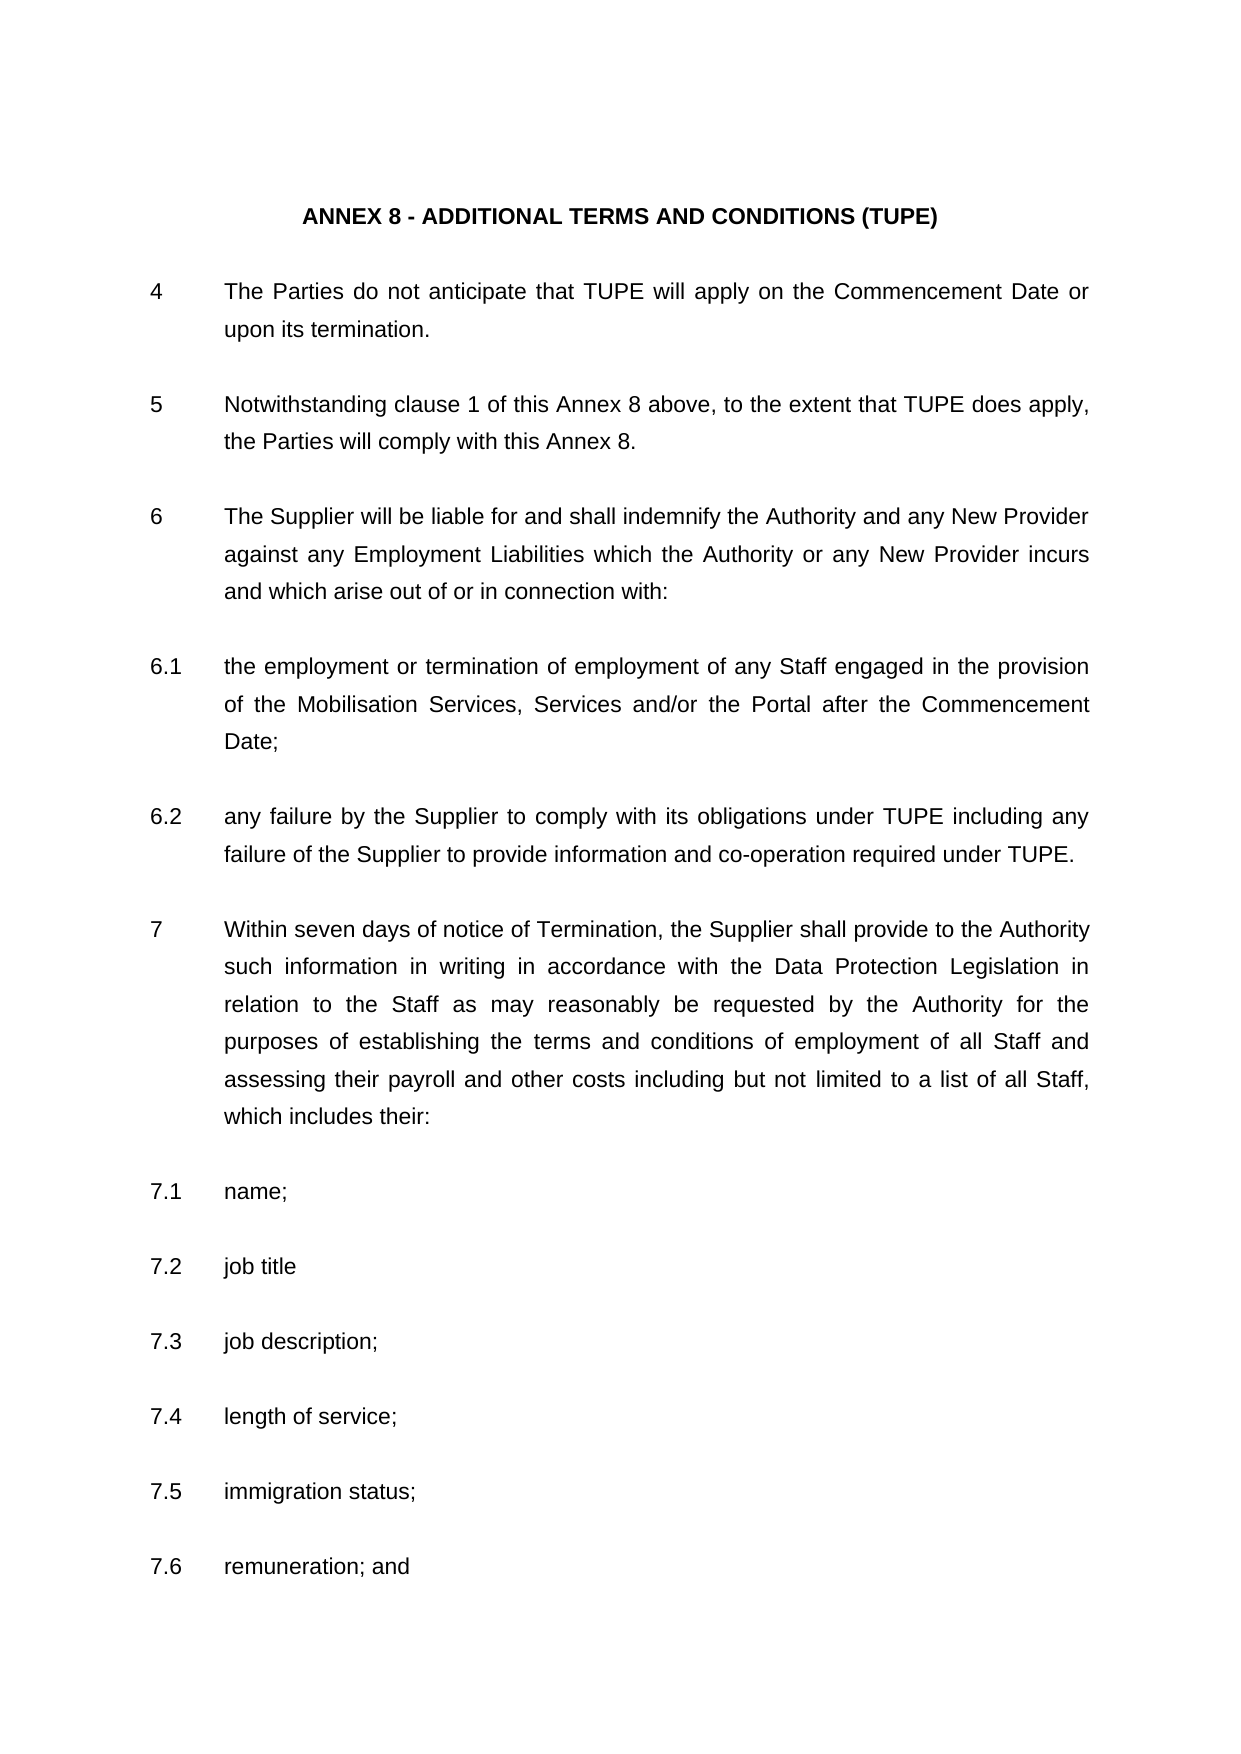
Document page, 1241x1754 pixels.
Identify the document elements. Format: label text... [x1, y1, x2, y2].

list The Parties do not anticipate that TUPE will apply on the Commencement Date or upon its termination. [150, 267, 1090, 342]
text name; [150, 1167, 1090, 1204]
text immigration status; [150, 1467, 1090, 1504]
text Notwithstanding clause 1 of this Annex 8 above, to the extent that TUPE does apply, the Parties will comply with this Annex 8. [150, 379, 1090, 454]
text remuneration; and [150, 1542, 1090, 1579]
text The Supplier will be liable for and shall indemnify the Authority and any New Provider against any Employment Liabilities which the Authority or any New Provider incurs and which arise out of or in connection with: [150, 492, 1090, 604]
text any failure by the Supplier to comply with its obligations under TUPE including any failure of the Supplier to provide information and co-operation required under TUPE. [150, 792, 1090, 867]
text length of service; [150, 1392, 1090, 1429]
text Within seven days of notice of Termination, the Supplier shall provide to the Authority such information in writing in accordance with the Data Protection Legislation in relation to the Staff as may reasonably be requested by the Authority for the purposes of establishing the terms and conditions of employment of all Staff and assessing their payroll and other costs including but not limited to a list of all Staff, which includes their: [150, 904, 1090, 1129]
text the employment or termination of employment of any Staff engaged in the provision of the Mobilisation Services, Services and/or the Portal after the Commencement Date; [150, 642, 1090, 754]
text job description; [150, 1317, 1090, 1354]
text job title [150, 1242, 1090, 1279]
text ANNEX 8 - ADDITIONAL TERMS AND CONDITIONS (TUPE) [150, 192, 1090, 229]
